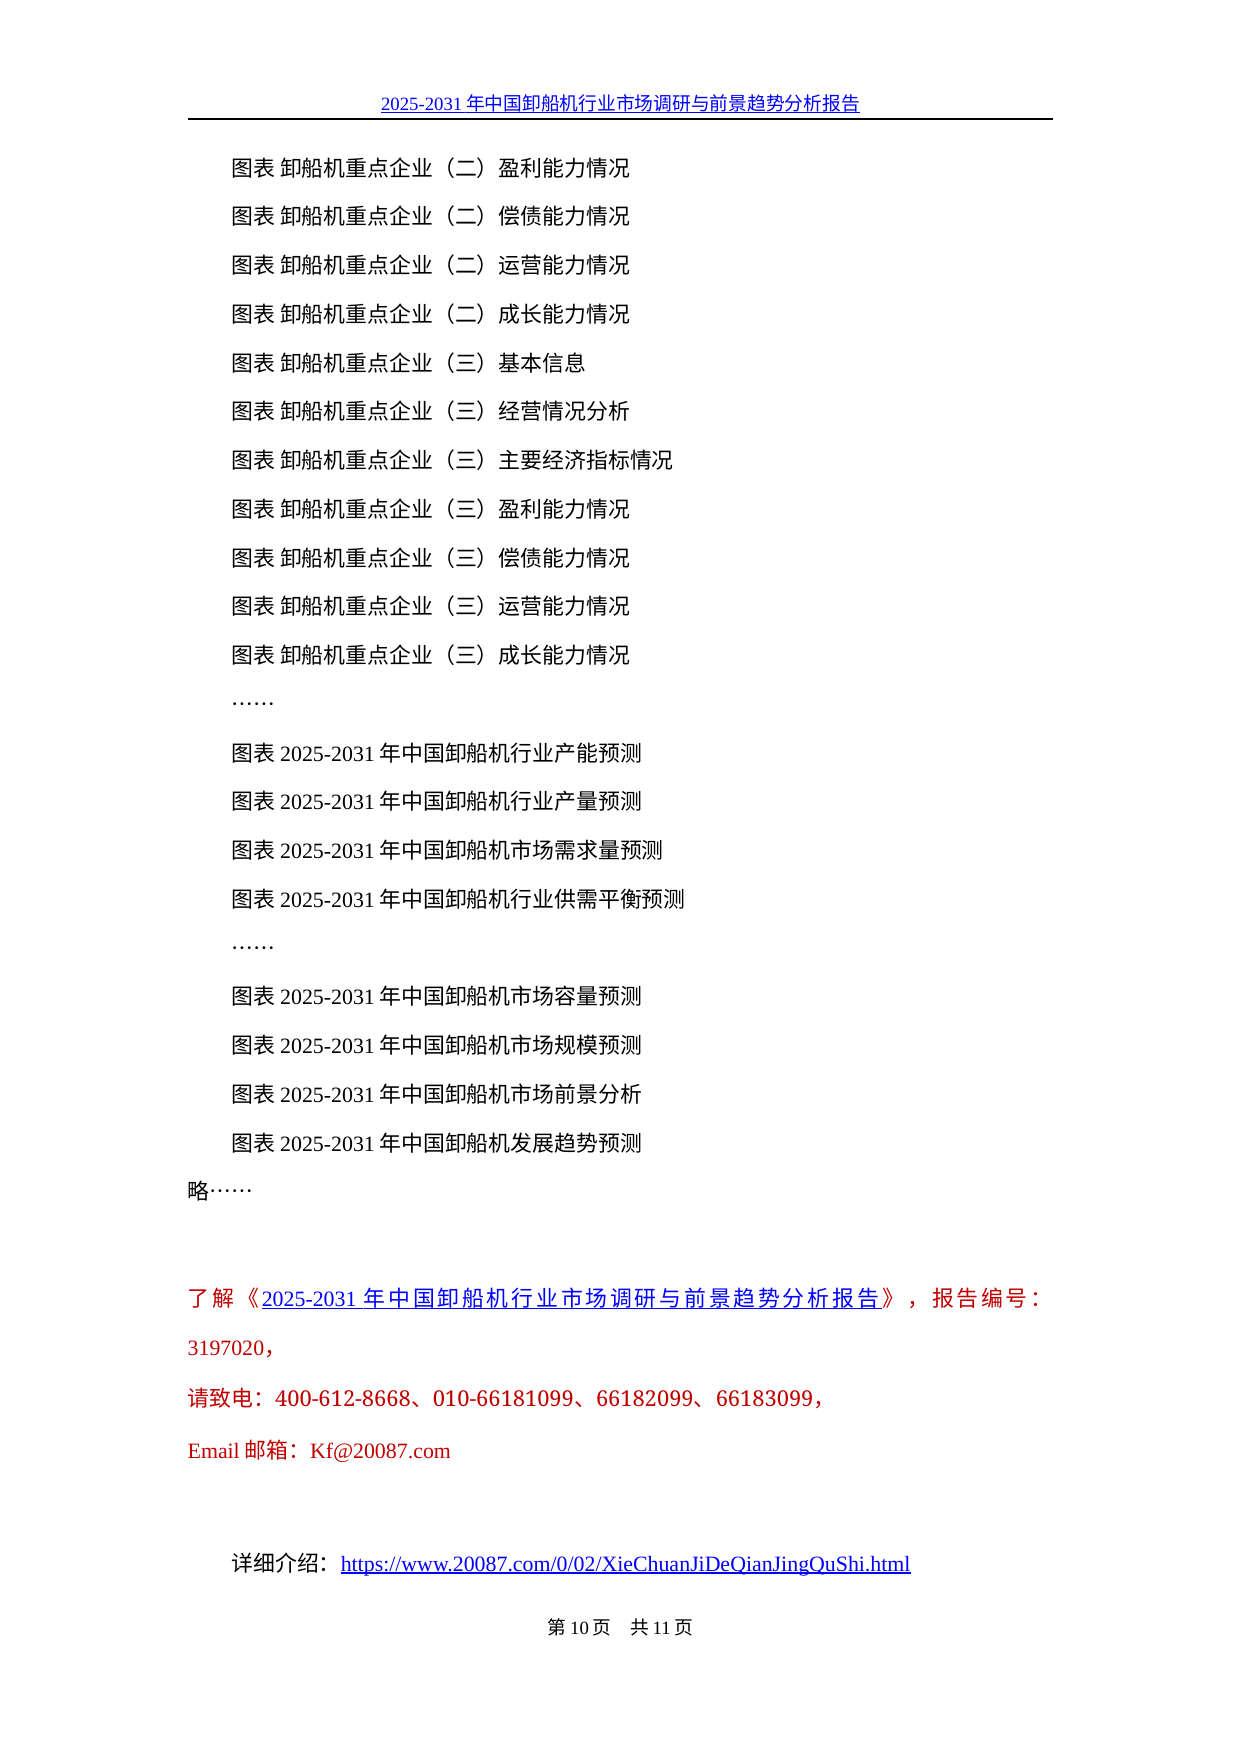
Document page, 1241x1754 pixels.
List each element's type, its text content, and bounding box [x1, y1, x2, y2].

text 请致电：400-612-8668、010-66181099、66182099、66183099， [187, 1381, 1053, 1413]
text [187, 150, 1053, 1206]
text 详细介绍：https://www.20087.com/0/02/XieChuanJiDeQianJingQuShi.html [187, 1545, 1053, 1578]
text 了解《2025-2031年中国卸船机行业市场调研与前景趋势分析报告》，报告编号：3197020， [187, 1280, 1053, 1362]
text Email邮箱：Kf@20087.com [187, 1432, 1053, 1465]
